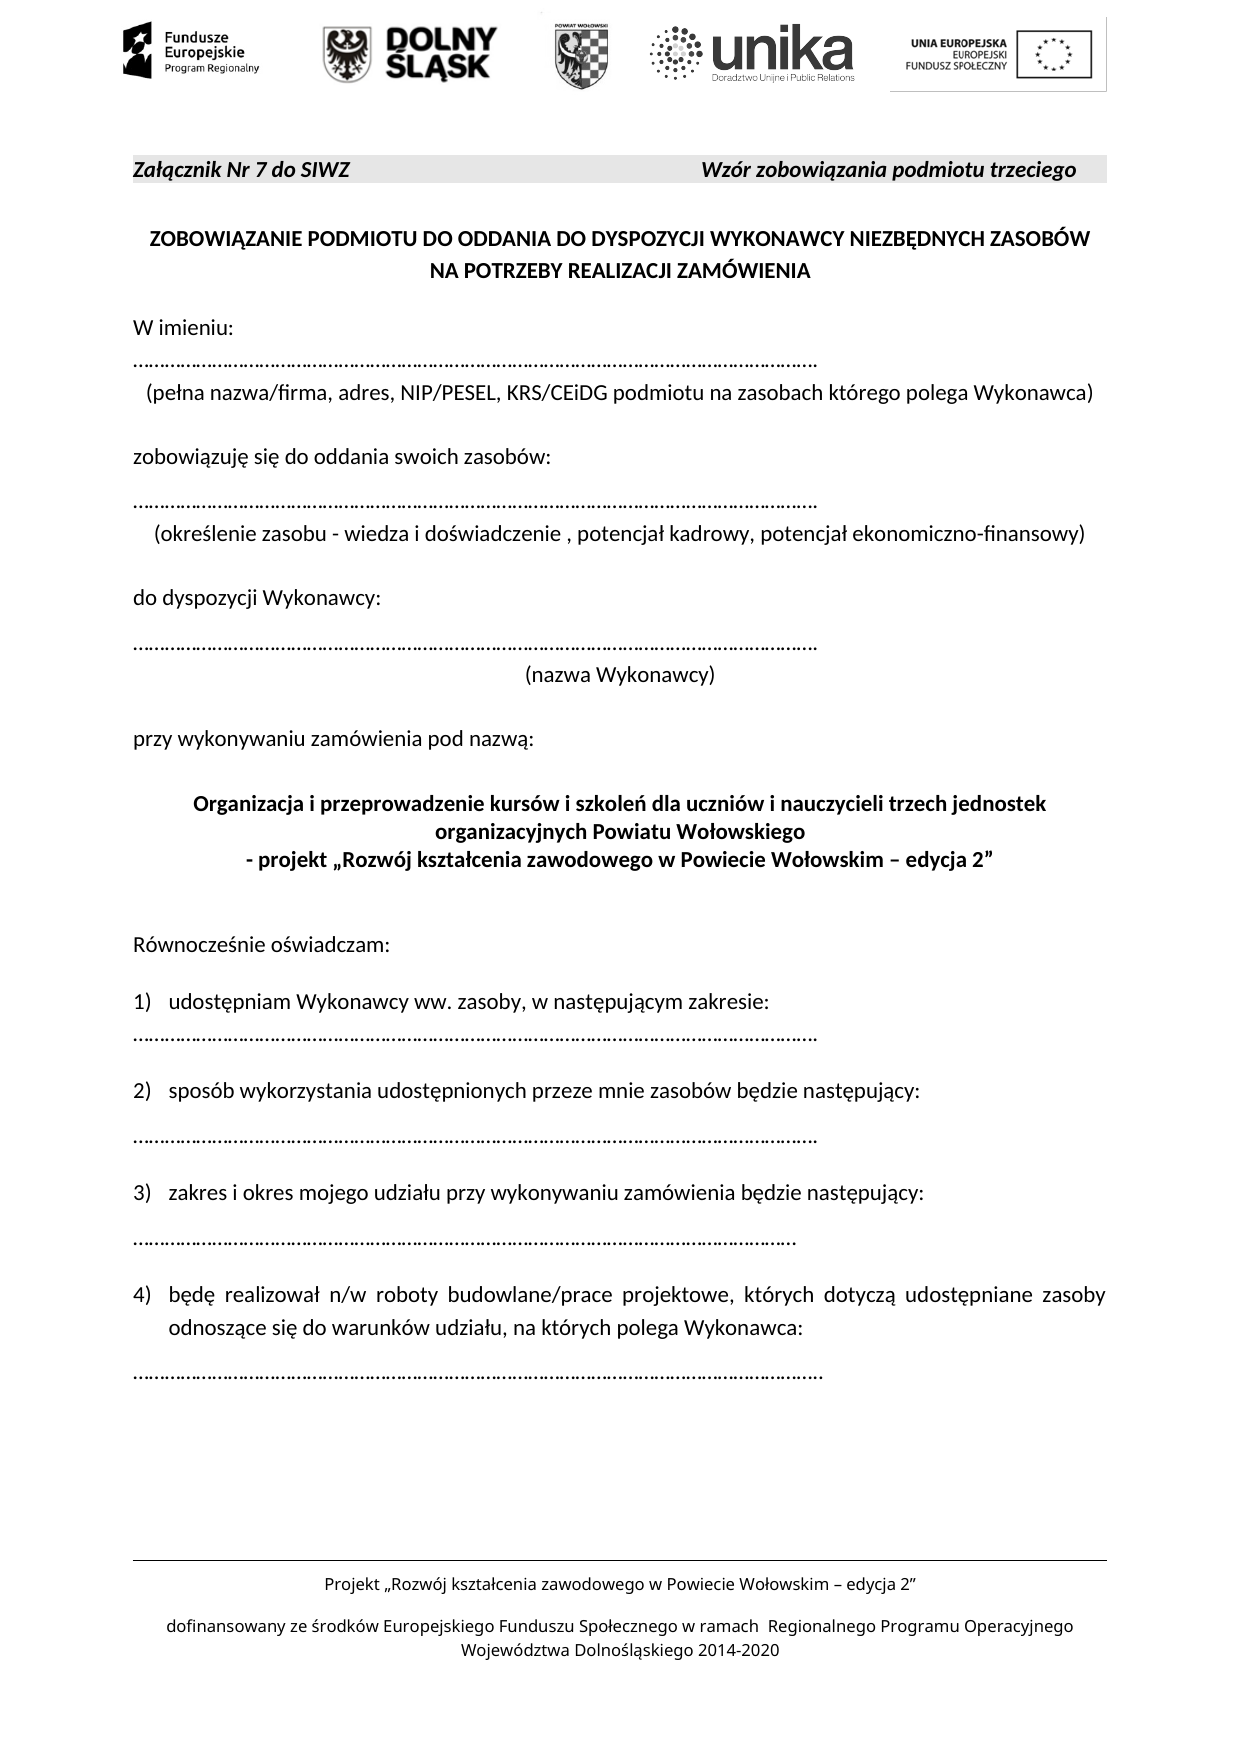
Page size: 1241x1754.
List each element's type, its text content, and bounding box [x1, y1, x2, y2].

text przy wykonywaniu zamówienia pod nazwą: [133, 724, 1107, 752]
list będę realizował n/w roboty budowlane/prace projektowe, których dotyczą udostępniane zasoby odnoszące się do warunków udziału, na których polega Wykonawca: [133, 1280, 1107, 1341]
text - projekt „Rozwój kształcenia zawodowego w Powiecie Wołowskim – edycja 2” [133, 845, 1107, 873]
text …………………………………………………………………………………………………………………. [133, 1019, 1107, 1047]
text …………………………………………………………………………………………………………………. [133, 1121, 1107, 1149]
text W imieniu: [133, 313, 1107, 341]
text zobowiązuję się do oddania swoich zasobów: [133, 442, 1107, 470]
text (nazwa Wykonawcy) [133, 660, 1107, 688]
text ………………………………………………………………………………………………………………….. [133, 1357, 1107, 1385]
text ZOBOWIĄZANIE PODMIOTU DO ODDANIA DO DYSPOZYCJI WYKONAWCY NIEZBĘDNYCH ZASOBÓW NA POTRZEBY REALIZACJI ZAMÓWIENIA [133, 224, 1107, 284]
text …………………………………………………………………………………………………………………. [133, 345, 1107, 373]
text Organizacja i przeprowadzenie kursów i szkoleń dla uczniów i nauczycieli trzech jednostek organizacyjnych Powiatu Wołowskiego [133, 789, 1107, 845]
list sposób wykorzystania udostępnionych przeze mnie zasobów będzie następujący: [133, 1077, 1107, 1105]
text (określenie zasobu - wiedza i doświadczenie , potencjał kadrowy, potencjał ekonomiczno-finansowy) [133, 519, 1107, 547]
text …………………………………………………………………………………………………………………. [133, 628, 1107, 656]
list udostępniam Wykonawcy ww. zasoby, w następującym zakresie: [133, 987, 1107, 1015]
picture [890, 17, 1107, 92]
text Wzór zobowiązania podmiotu trzeciego [133, 155, 1107, 183]
list zakres i okres mojego udziału przy wykonywaniu zamówienia będzie następujący: [133, 1178, 1107, 1207]
text (pełna nazwa/firma, adres, NIP/PESEL, KRS/CEiDG podmiotu na zasobach którego polega Wykonawca) [133, 378, 1107, 406]
text …………………………………………………………………………………………………………………. [133, 487, 1107, 515]
text Równocześnie oświadczam: [133, 930, 1107, 958]
picture [66, 0, 283, 127]
text do dyspozycji Wykonawcy: [133, 583, 1107, 611]
text ……………………………………………………………………………………………………………… [133, 1223, 1107, 1251]
picture [315, 19, 503, 87]
